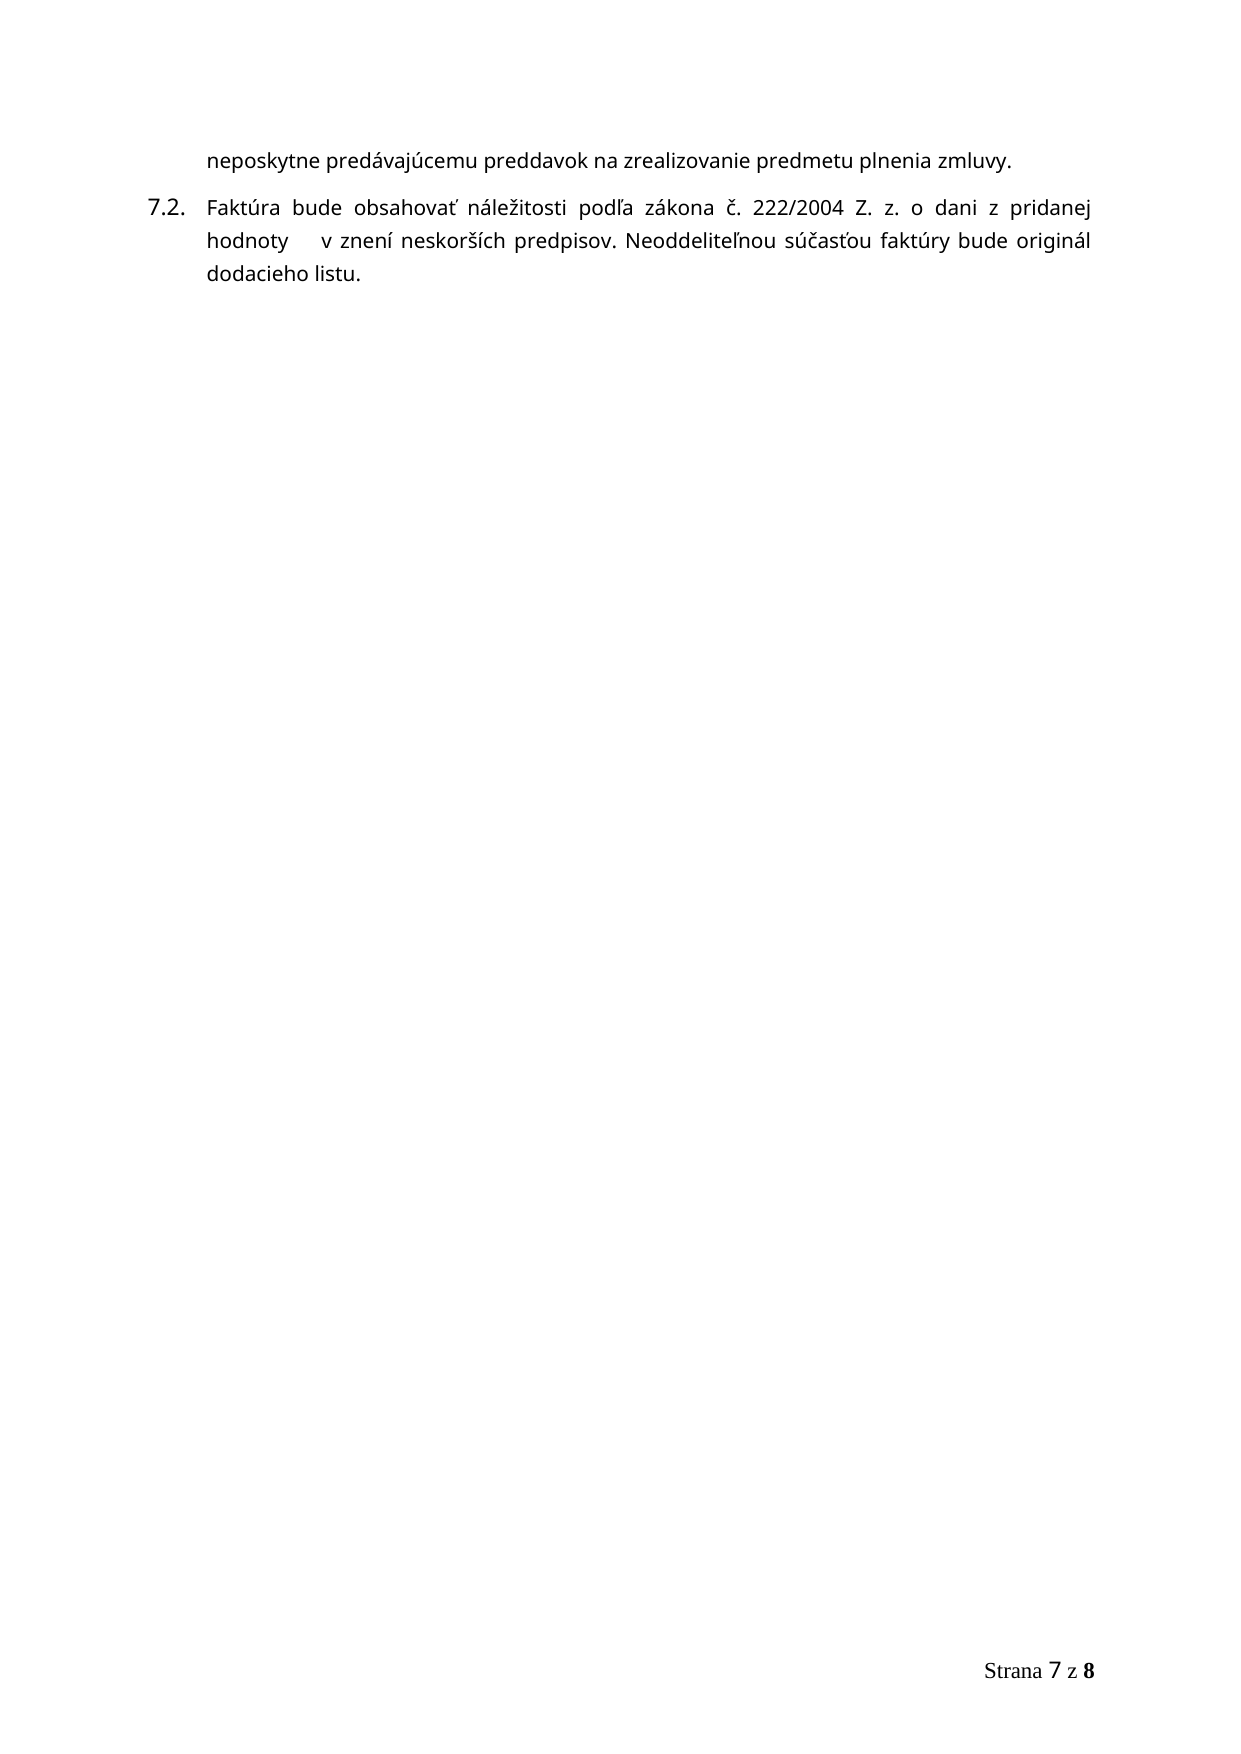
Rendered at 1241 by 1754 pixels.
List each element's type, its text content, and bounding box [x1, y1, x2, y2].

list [147, 146, 1093, 174]
list Faktúra bude obsahovať náležitosti podľa zákona č. 222/2004 Z. z. o dani z pridanej hodnoty v znení neskorších predpisov. Neoddeliteľnou súčasťou faktúry bude originál dodacieho listu. [147, 191, 1093, 287]
